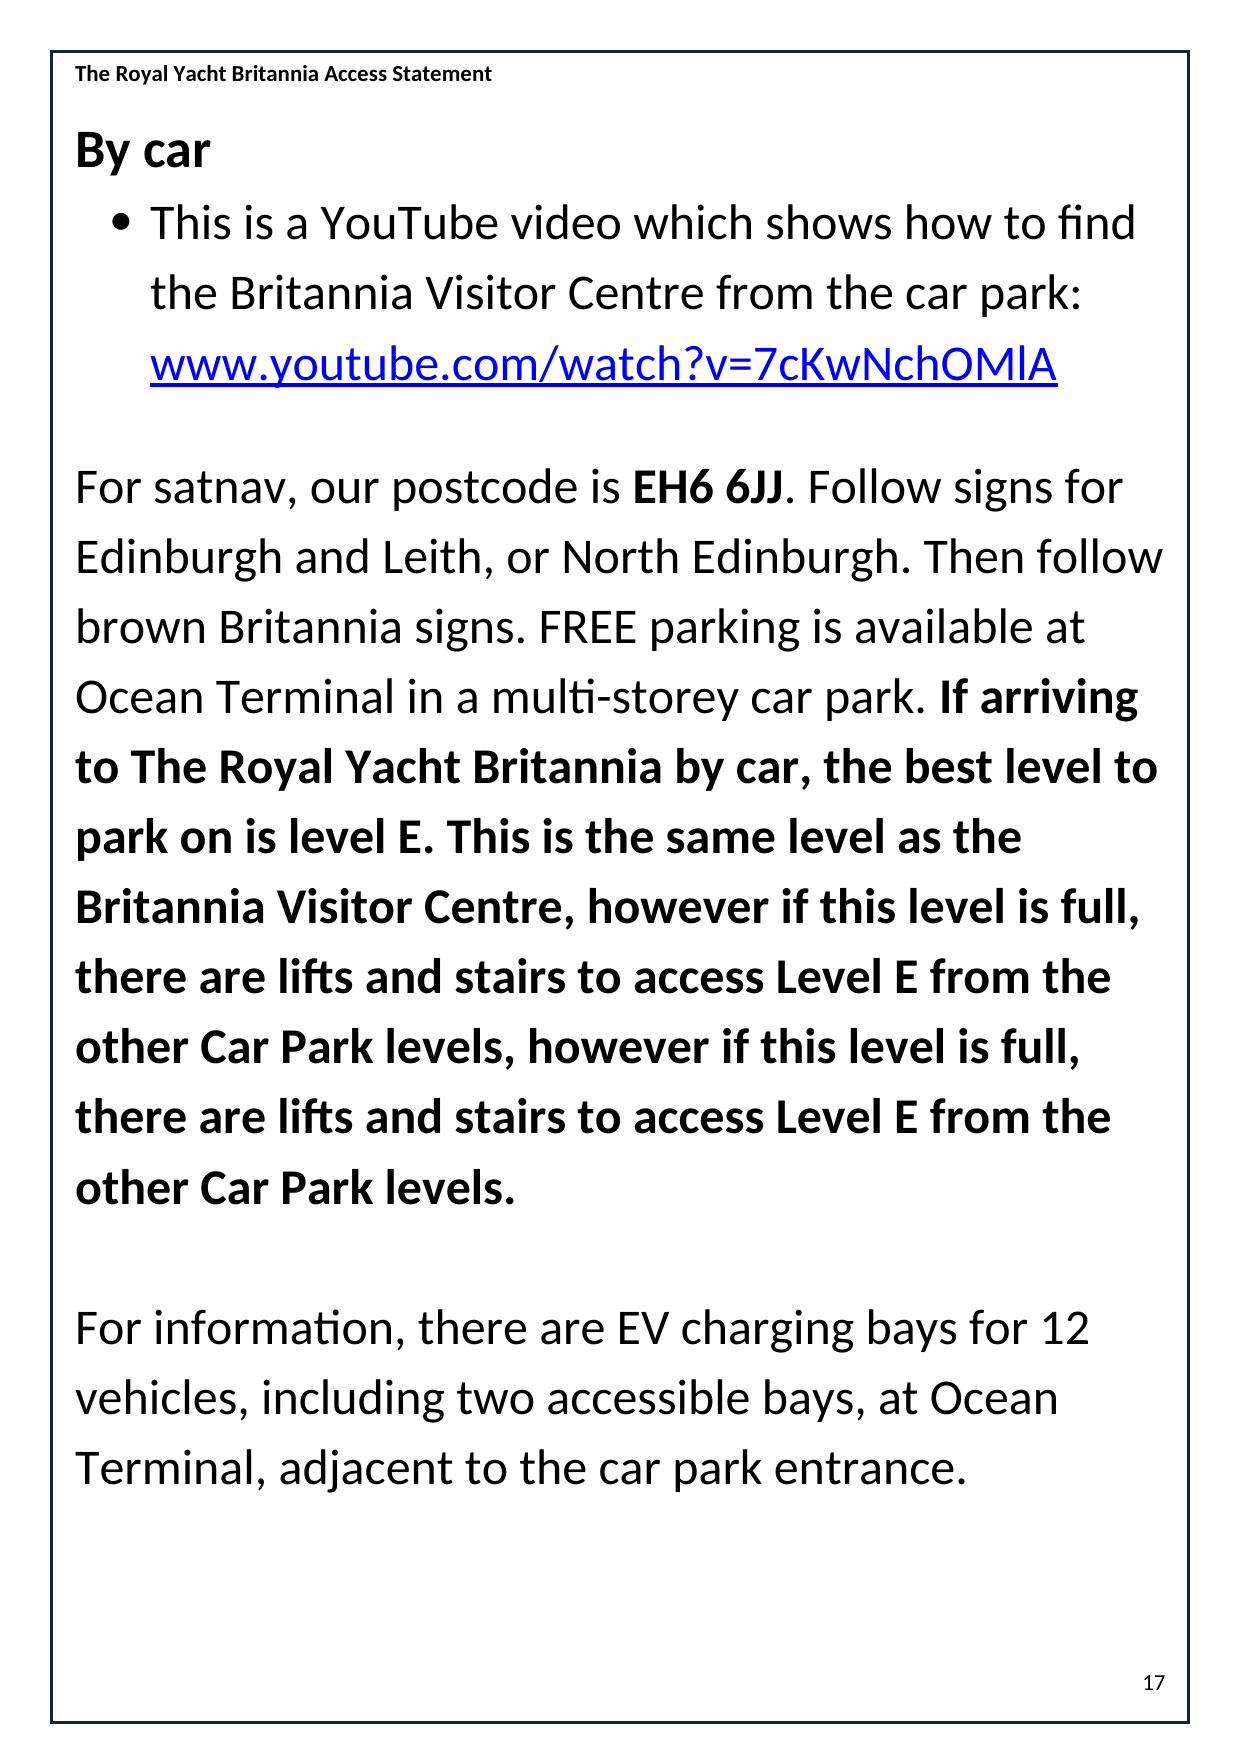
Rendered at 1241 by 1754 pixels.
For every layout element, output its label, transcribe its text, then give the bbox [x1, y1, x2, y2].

text For satnav, our postcode is EH6 6JJ. Follow signs for Edinburgh and Leith, or North Edinburgh. Then follow brown Britannia signs. FREE parking is available at Ocean Terminal in a multi-storey car park. If arriving to The Royal Yacht Britannia by car, the best level to park on is level E. This is the same level as the Britannia Visitor Centre, however if this level is full, there are lifts and stairs to access Level E from the other Car Park levels, however if this level is full, there are lifts and stairs to access Level E from the other Car Park levels. [75, 454, 1165, 1217]
subtitle By car [75, 115, 1165, 181]
text For information, there are EV charging bays for 12 vehicles, including two accessible bays, at Ocean Terminal, adjacent to the car park entrance. [75, 1226, 1165, 1497]
list This is a YouTube video which shows how to find the Britannia Visitor Centre from the car park: www.youtube.com/watch?v=7cKwNchOMlA [112, 191, 1165, 392]
